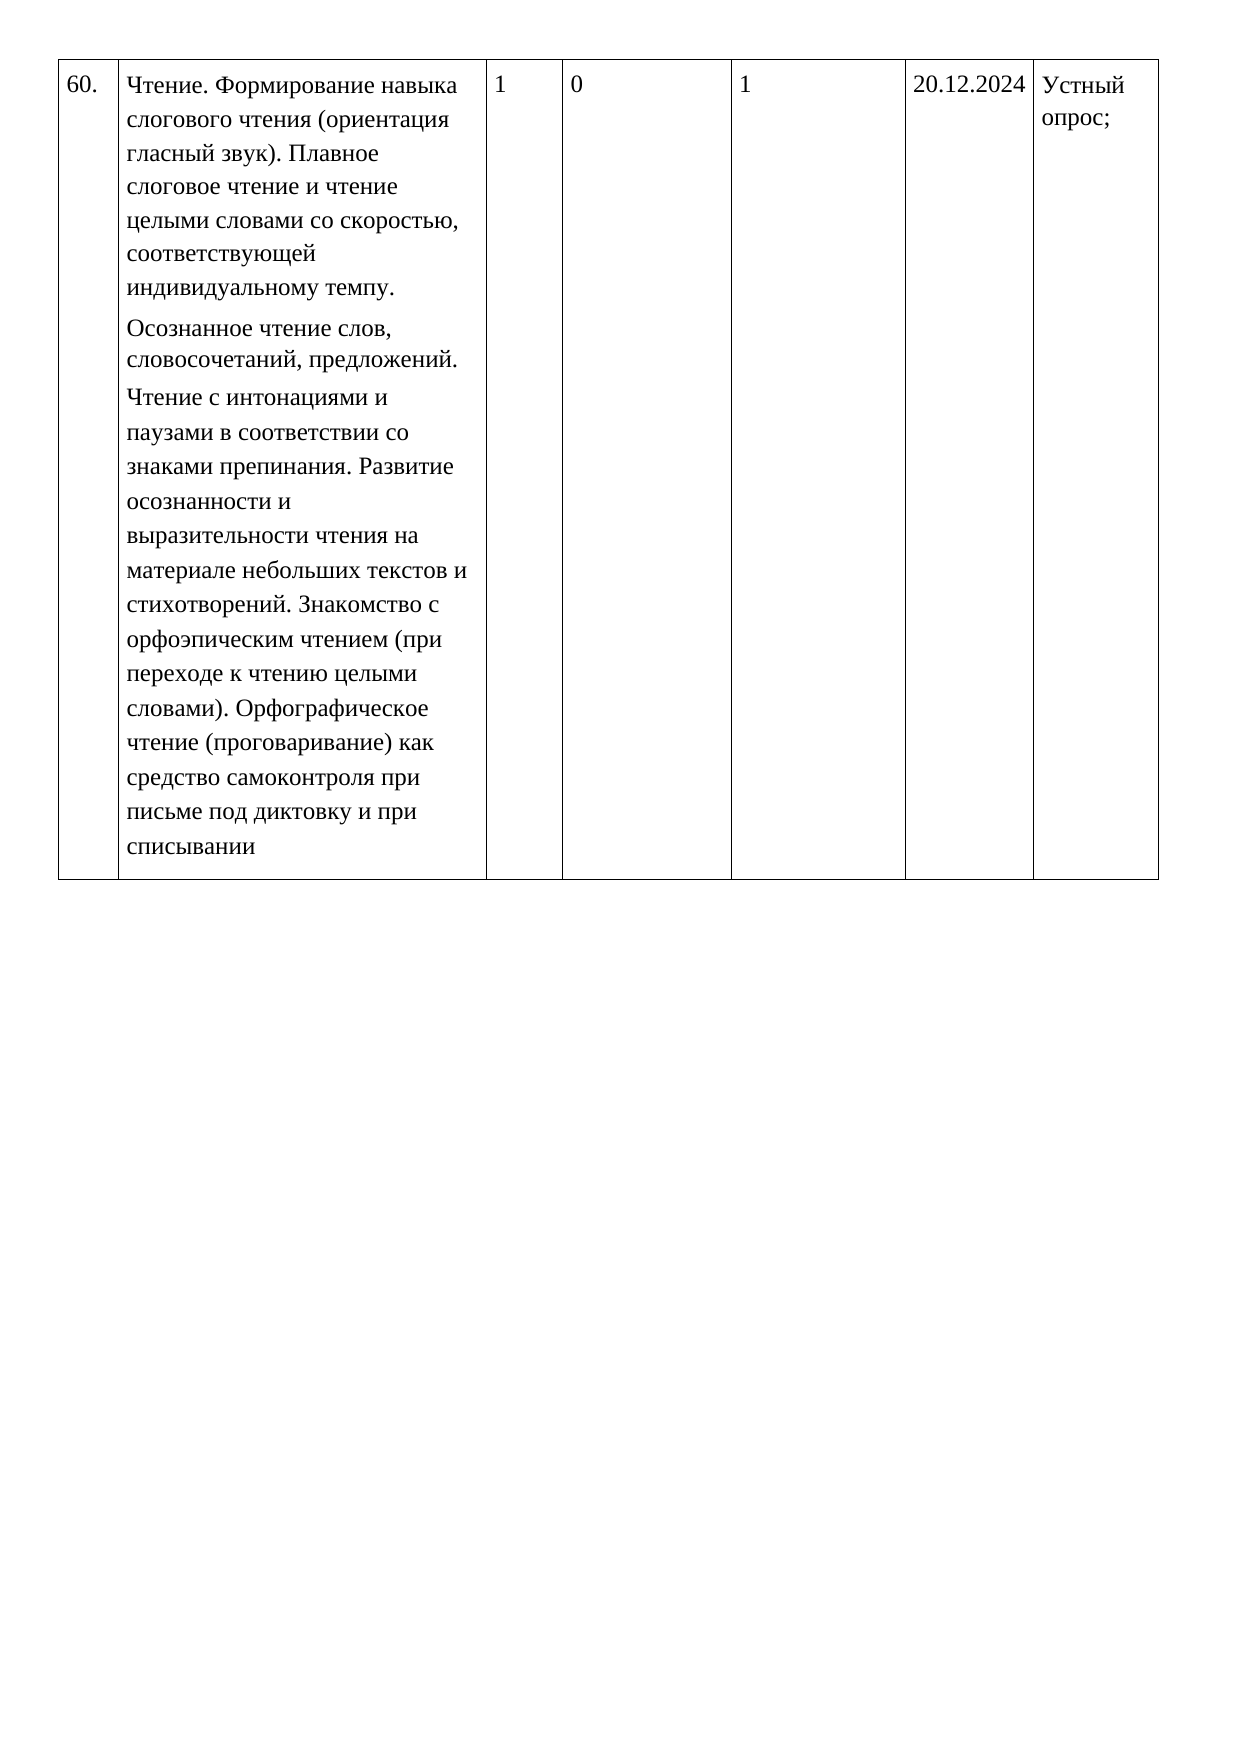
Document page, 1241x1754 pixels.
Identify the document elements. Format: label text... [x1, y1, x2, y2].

table_header 20.12.2024 [906, 60, 1033, 879]
table_header 1 [487, 60, 562, 879]
table_header Чтение. Формирование навыка слогового чтения (ориентация гласный звук). Плавное слоговое чтение и чтение целыми словами со скоростью, соответствующей индивидуальному темпу. Осознанное чтение слов, словосочетаний, предложений. Чтение с интонациями и паузами в соответствии со знаками препинания. Развитие осознанности и выразительности чтения на материале небольших текстов и стихотворений. Знакомство с орфоэпическим чтением (при переходе к чтению целыми словами). Орфографическое чтение (проговаривание) как средство самоконтроля при письме под диктовку и при списывании [119, 60, 486, 879]
table_header 1 [732, 60, 905, 879]
table_header 60. [59, 60, 118, 879]
table_header Устный опрос; [1034, 60, 1158, 879]
table_header 0 [563, 60, 731, 879]
